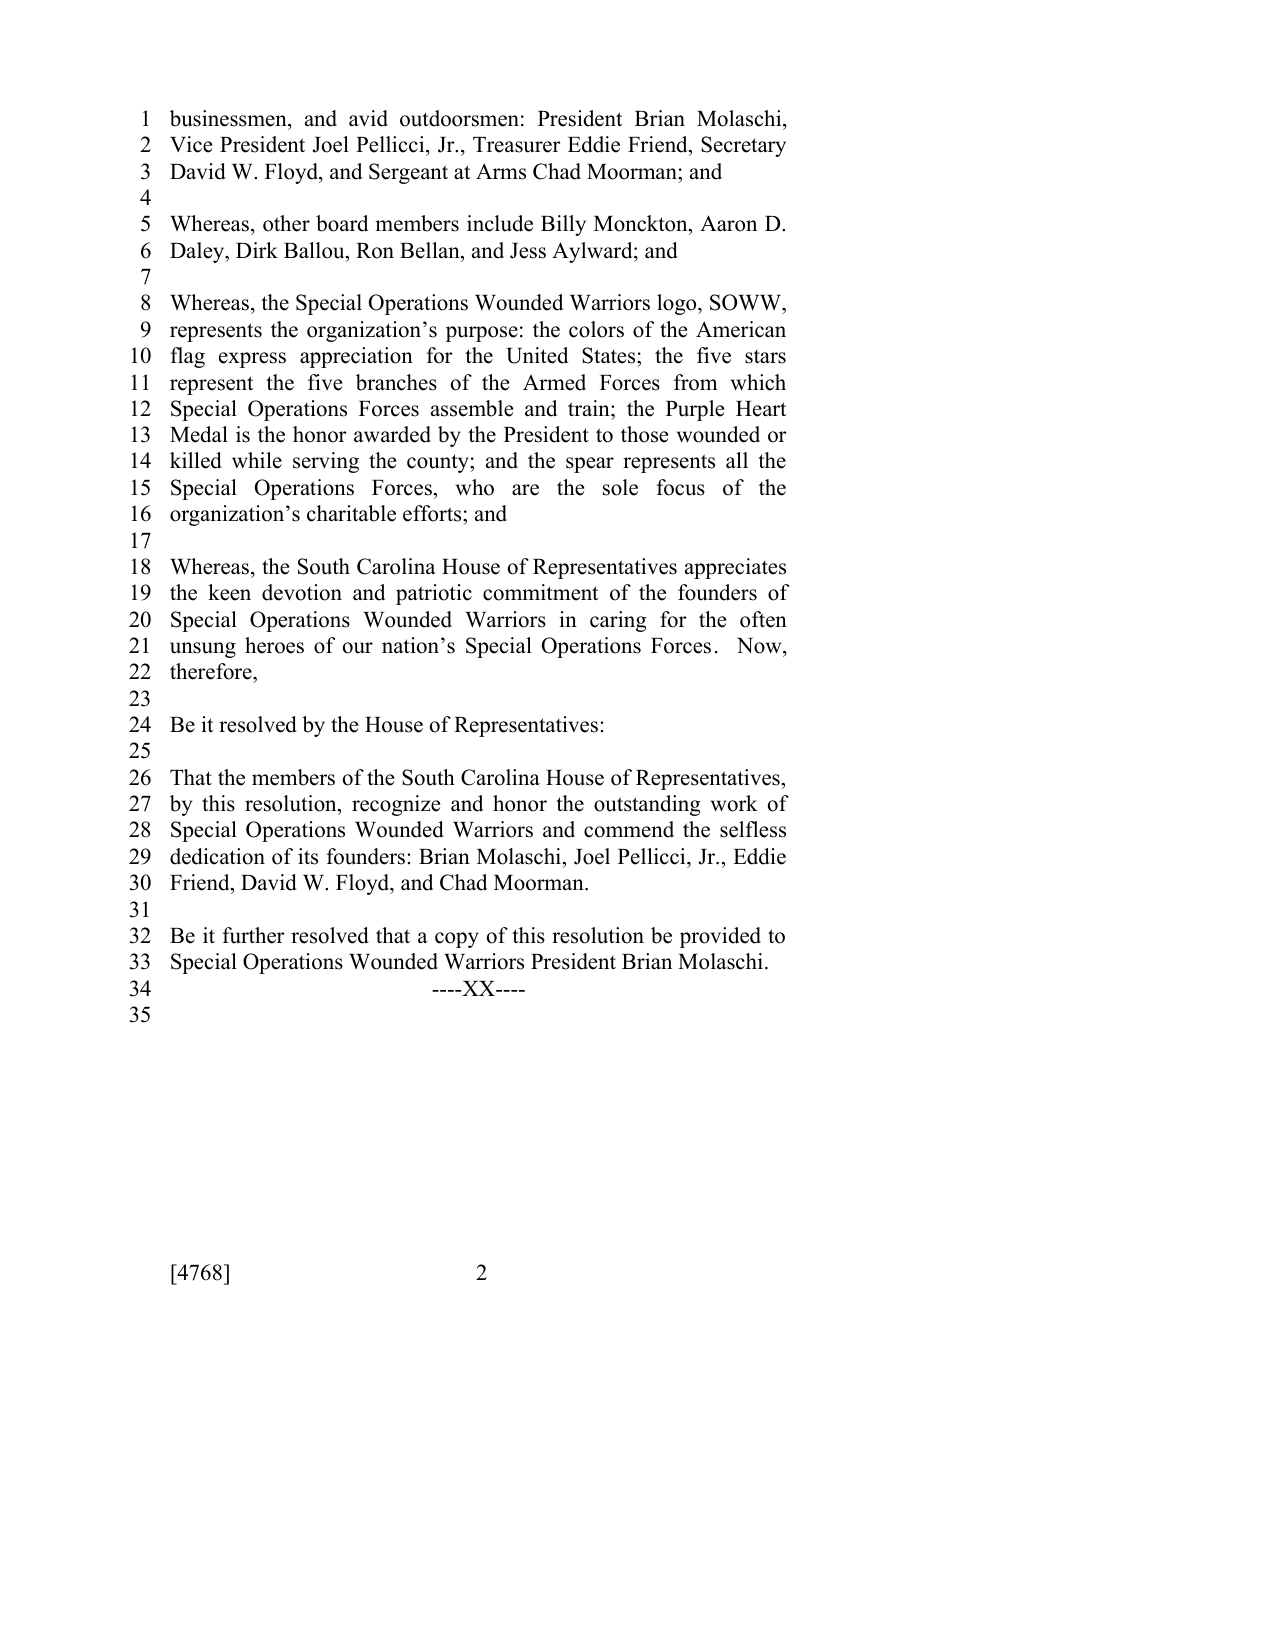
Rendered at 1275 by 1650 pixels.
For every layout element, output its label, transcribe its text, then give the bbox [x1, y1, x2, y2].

text Be it further resolved that a copy of this resolution be provided to Special Operations Wounded Warriors President Brian Molaschi. [169, 922, 787, 975]
text Be it resolved by the House of Representatives: [169, 711, 787, 737]
text Whereas, other board members include Billy Monckton, Aaron D. Daley, Dirk Ballou, Ron Bellan, and Jess Aylward; and [169, 210, 787, 263]
text Whereas, the South Carolina House of Representatives appreciates the keen devotion and patriotic commitment of the founders of Special Operations Wounded Warriors in caring for the often unsung heroes of our nation’s Special Operations Forces. Now, therefore, [169, 553, 787, 685]
text ----XX---- [169, 975, 787, 1001]
text That the members of the South Carolina House of Representatives, by this resolution, recognize and honor the outstanding work of Special Operations Wounded Warriors and commend the selfless dedication of its founders: Brian Molaschi, Joel Pellicci, Jr., Eddie Friend, David W. Floyd, and Chad Moorman. [169, 764, 787, 896]
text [169, 105, 787, 184]
text Whereas, the Special Operations Wounded Warriors logo, SOWW, represents the organization’s purpose: the colors of the American flag express appreciation for the United States; the five stars represent the five branches of the Armed Forces from which Special Operations Forces assemble and train; the Purple Heart Medal is the honor awarded by the President to those wounded or killed while serving the county; and the spear represents all the Special Operations Forces, who are the sole focus of the organization’s charitable efforts; and [169, 289, 787, 527]
